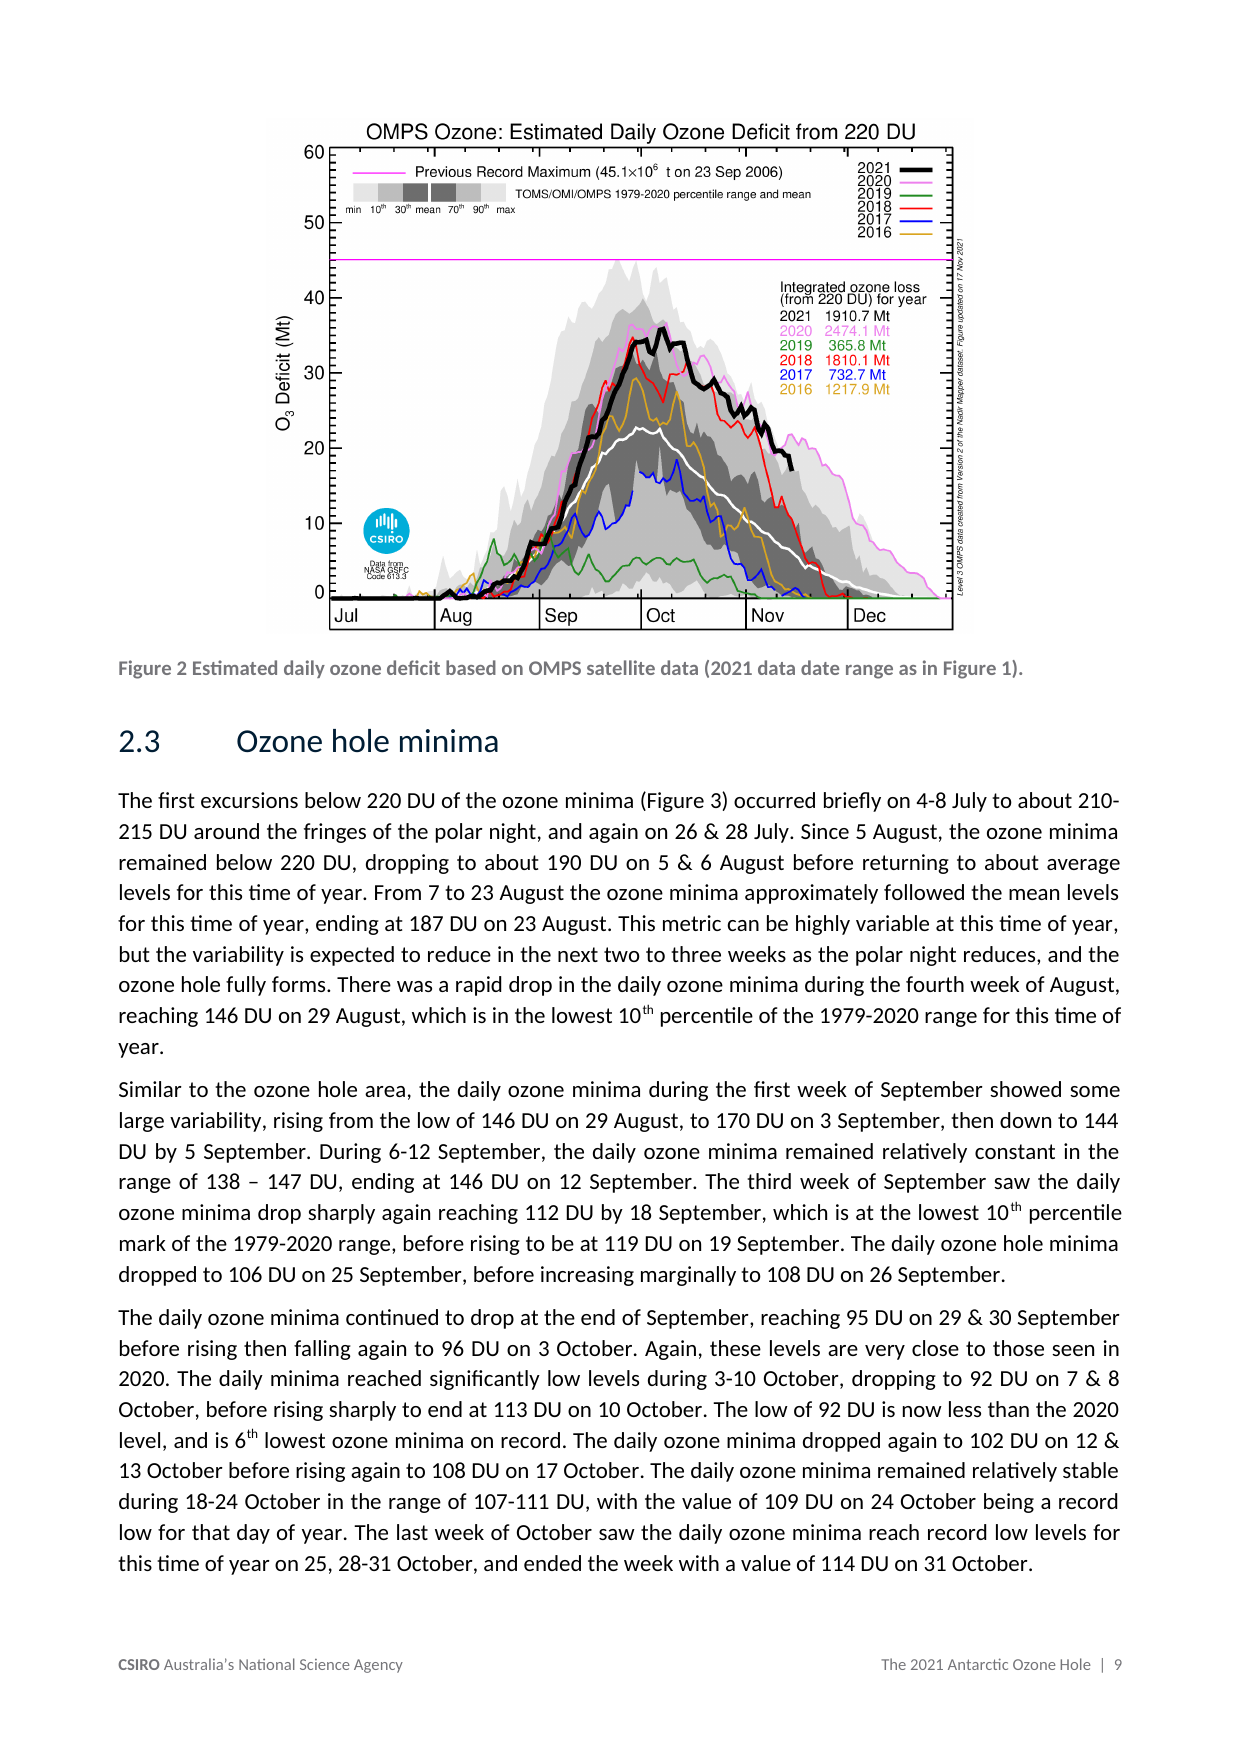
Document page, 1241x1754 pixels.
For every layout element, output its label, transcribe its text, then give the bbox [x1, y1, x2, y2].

text The first excursions below 220 DU of the ozone minima (Figure 3) occurred briefly on 4-8 July to about 210-215 DU around the fringes of the polar night, and again on 26 & 28 July. Since 5 August, the ozone minima remained below 220 DU, dropping to about 190 DU on 5 & 6 August before returning to about average levels for this time of year. From 7 to 23 August the ozone minima approximately followed the mean levels for this time of year, ending at 187 DU on 23 August. This metric can be highly variable at this time of year, but the variability is expected to reduce in the next two to three weeks as the polar night reduces, and the ozone hole fully forms. There was a rapid drop in the daily ozone minima during the fourth week of August, reaching 146 DU on 29 August, which is in the lowest 10th percentile of the 1979-2020 range for this time of year. [118, 786, 1122, 1060]
text Similar to the ozone hole area, the daily ozone minima during the first week of September showed some large variability, rising from the low of 146 DU on 29 August, to 170 DU on 3 September, then down to 144 DU by 5 September. During 6-12 September, the daily ozone minima remained relatively constant in the range of 138 – 147 DU, ending at 146 DU on 12 September. The third week of September saw the daily ozone minima drop sharply again reaching 112 DU by 18 September, which is at the lowest 10th percentile mark of the 1979-2020 range, before rising to be at 119 DU on 19 September. The daily ozone hole minima dropped to 106 DU on 25 September, before increasing marginally to 108 DU on 26 September. [118, 1075, 1122, 1288]
text The daily ozone minima continued to drop at the end of September, reaching 95 DU on 29 & 30 September before rising then falling again to 96 DU on 3 October. Again, these levels are very close to those seen in 2020. The daily minima reached significantly low levels during 3-10 October, dropping to 92 DU on 7 & 8 October, before rising sharply to end at 113 DU on 10 October. The low of 92 DU is now less than the 2020 level, and is 6th lowest ozone minima on record. The daily ozone minima dropped again to 102 DU on 12 & 13 October before rising again to 108 DU on 17 October. The daily ozone minima remained relatively stable during 18-24 October in the range of 107-111 DU, with the value of 109 DU on 24 October being a record low for that day of year. The last week of October saw the daily ozone minima reach record low levels for this time of year on 25, 28-31 October, and ended the week with a value of 114 DU on 31 October. [118, 1303, 1122, 1577]
picture [266, 118, 975, 634]
text Figure 2 Estimated daily ozone deficit based on OMPS satellite data (2021 data date range as in Figure 1). [118, 655, 1122, 681]
subtitle Ozone hole minima [118, 721, 1122, 761]
